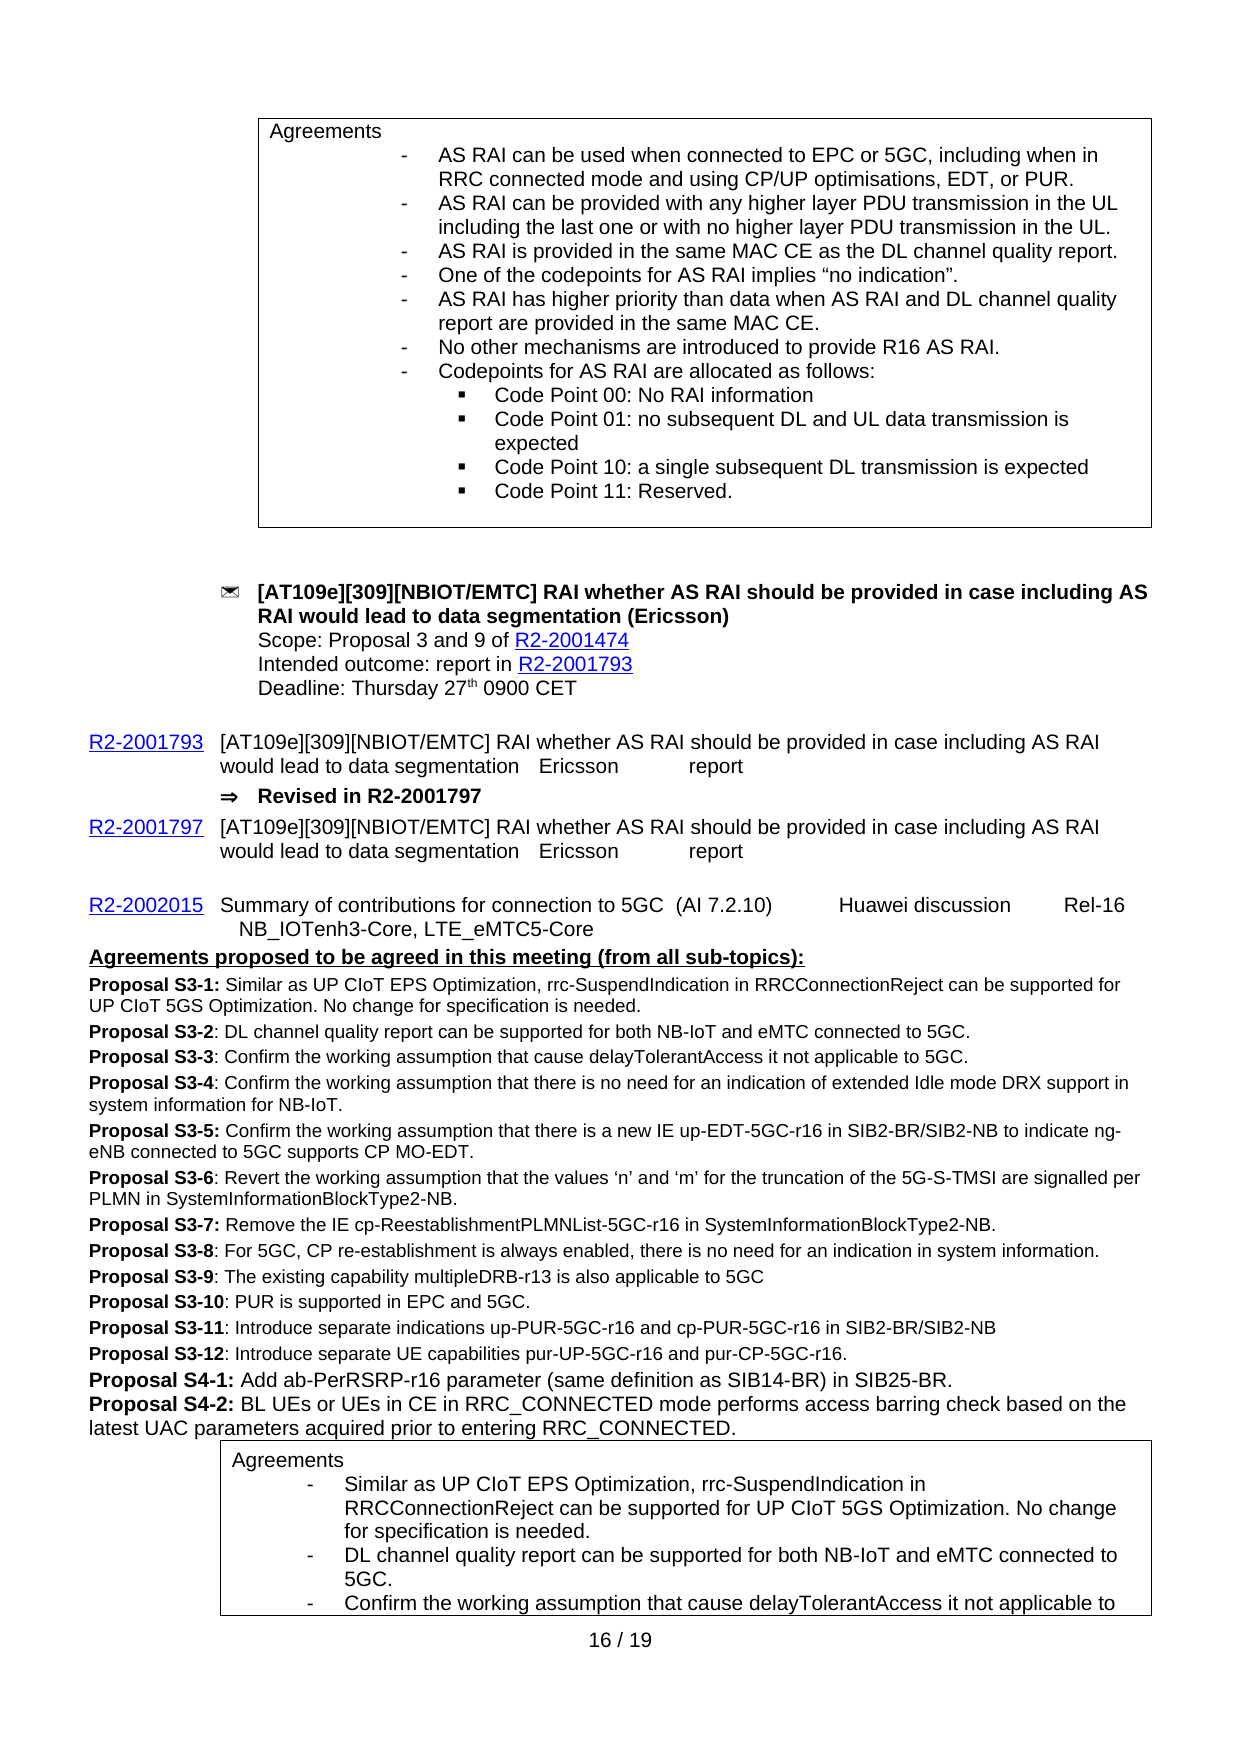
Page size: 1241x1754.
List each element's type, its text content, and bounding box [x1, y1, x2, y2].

text Proposal S3-9: The existing capability multipleDRB-r13 is also applicable to 5GC [89, 1265, 1152, 1287]
text Deadline: Thursday 27th 0900 CET [220, 676, 1152, 700]
title R2-2002015 Summary of contributions for connection to 5GC (AI 7.2.10) Huawei discussion Rel-16 NB_IOTenh3-Core, LTE_eMTC5-Core [89, 893, 1152, 941]
text Revised in R2-2001797 [220, 784, 1152, 809]
text Proposal S3-6: Revert the working assumption that the values ‘n’ and ‘m’ for the truncation of the 5G-S-TMSI are signalled per PLMN in SystemInformationBlockType2-NB. [89, 1167, 1152, 1210]
text Proposal S3-1: Similar as UP CIoT EPS Optimization, rrc-SuspendIndication in RRCConnectionReject can be supported for UP CIoT 5GS Optimization. No change for specification is needed. [89, 973, 1152, 1016]
text [AT109e][309][NBIOT/EMTC] RAI whether AS RAI should be provided in case including AS RAI would lead to data segmentation (Ericsson) [220, 580, 1152, 628]
text Intended outcome: report in R2-2001793 [220, 652, 1152, 676]
text Proposal S3-4: Confirm the working assumption that there is no need for an indication of extended Idle mode DRX support in system information for NB-IoT. [89, 1072, 1152, 1115]
text Proposal S4-1: Add ab-PerRSRP-r16 parameter (same definition as SIB14-BR) in SIB25-BR. [89, 1368, 1152, 1392]
text Proposal S3-5: Confirm the working assumption that there is a new IE up-EDT-5GC-r16 in SIB2-BR/SIB2-NB to indicate ng-eNB connected to 5GC supports CP MO-EDT. [89, 1119, 1152, 1162]
title R2-2001797 [AT109e][309][NBIOT/EMTC] RAI whether AS RAI should be provided in case including AS RAI would lead to data segmentation Ericsson report [89, 815, 1152, 863]
text Proposal S4-2: BL UEs or UEs in CE in RRC_CONNECTED mode performs access barring check based on the latest UAC parameters acquired prior to entering RRC_CONNECTED. [89, 1392, 1152, 1440]
text Proposal S3-2: DL channel quality report can be supported for both NB-IoT and eMTC connected to 5GC. [89, 1021, 1152, 1042]
table_header Agreements AS RAI can be used when connected to EPC or 5GC, including when in RRC connected mode and using CP/UP optimisations, EDT, or PUR. AS RAI can be provided with any higher layer PDU transmission in the UL including the last one or with no higher layer PDU transmission in the UL. AS RAI is provided in the same MAC CE as the DL channel quality report. One of the codepoints for AS RAI implies “no indication”. AS RAI has higher priority than data when AS RAI and DL channel quality report are provided in the same MAC CE. No other mechanisms are introduced to provide R16 AS RAI. Codepoints for AS RAI are allocated as follows: Code Point 00: No RAI information Code Point 01: no subsequent DL and UL data transmission is expected Code Point 10: a single subsequent DL transmission is expected Code Point 11: Reserved. [259, 119, 1151, 527]
text Proposal S3-7: Remove the IE cp-ReestablishmentPLMNList-5GC-r16 in SystemInformationBlockType2-NB. [89, 1214, 1152, 1236]
text Proposal S3-8: For 5GC, CP re-establishment is always enabled, there is no need for an indication in system information. [89, 1240, 1152, 1261]
text Scope: Proposal 3 and 9 of R2-2001474 [220, 628, 1152, 652]
title R2-2001793 [AT109e][309][NBIOT/EMTC] RAI whether AS RAI should be provided in case including AS RAI would lead to data segmentation Ericsson report [89, 730, 1152, 778]
text Agreements proposed to be agreed in this meeting (from all sub-topics): [89, 945, 1152, 969]
text Proposal S3-3: Confirm the working assumption that cause delayTolerantAccess it not applicable to 5GC. [89, 1046, 1152, 1068]
text Proposal S3-10: PUR is supported in EPC and 5GC. [89, 1291, 1152, 1313]
text Proposal S3-11: Introduce separate indications up-PUR-5GC-r16 and cp-PUR-5GC-r16 in SIB2-BR/SIB2-NB [89, 1317, 1152, 1338]
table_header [221, 1441, 1151, 1615]
text Proposal S3-12: Introduce separate UE capabilities pur-UP-5GC-r16 and pur-CP-5GC-r16. [89, 1343, 1152, 1364]
